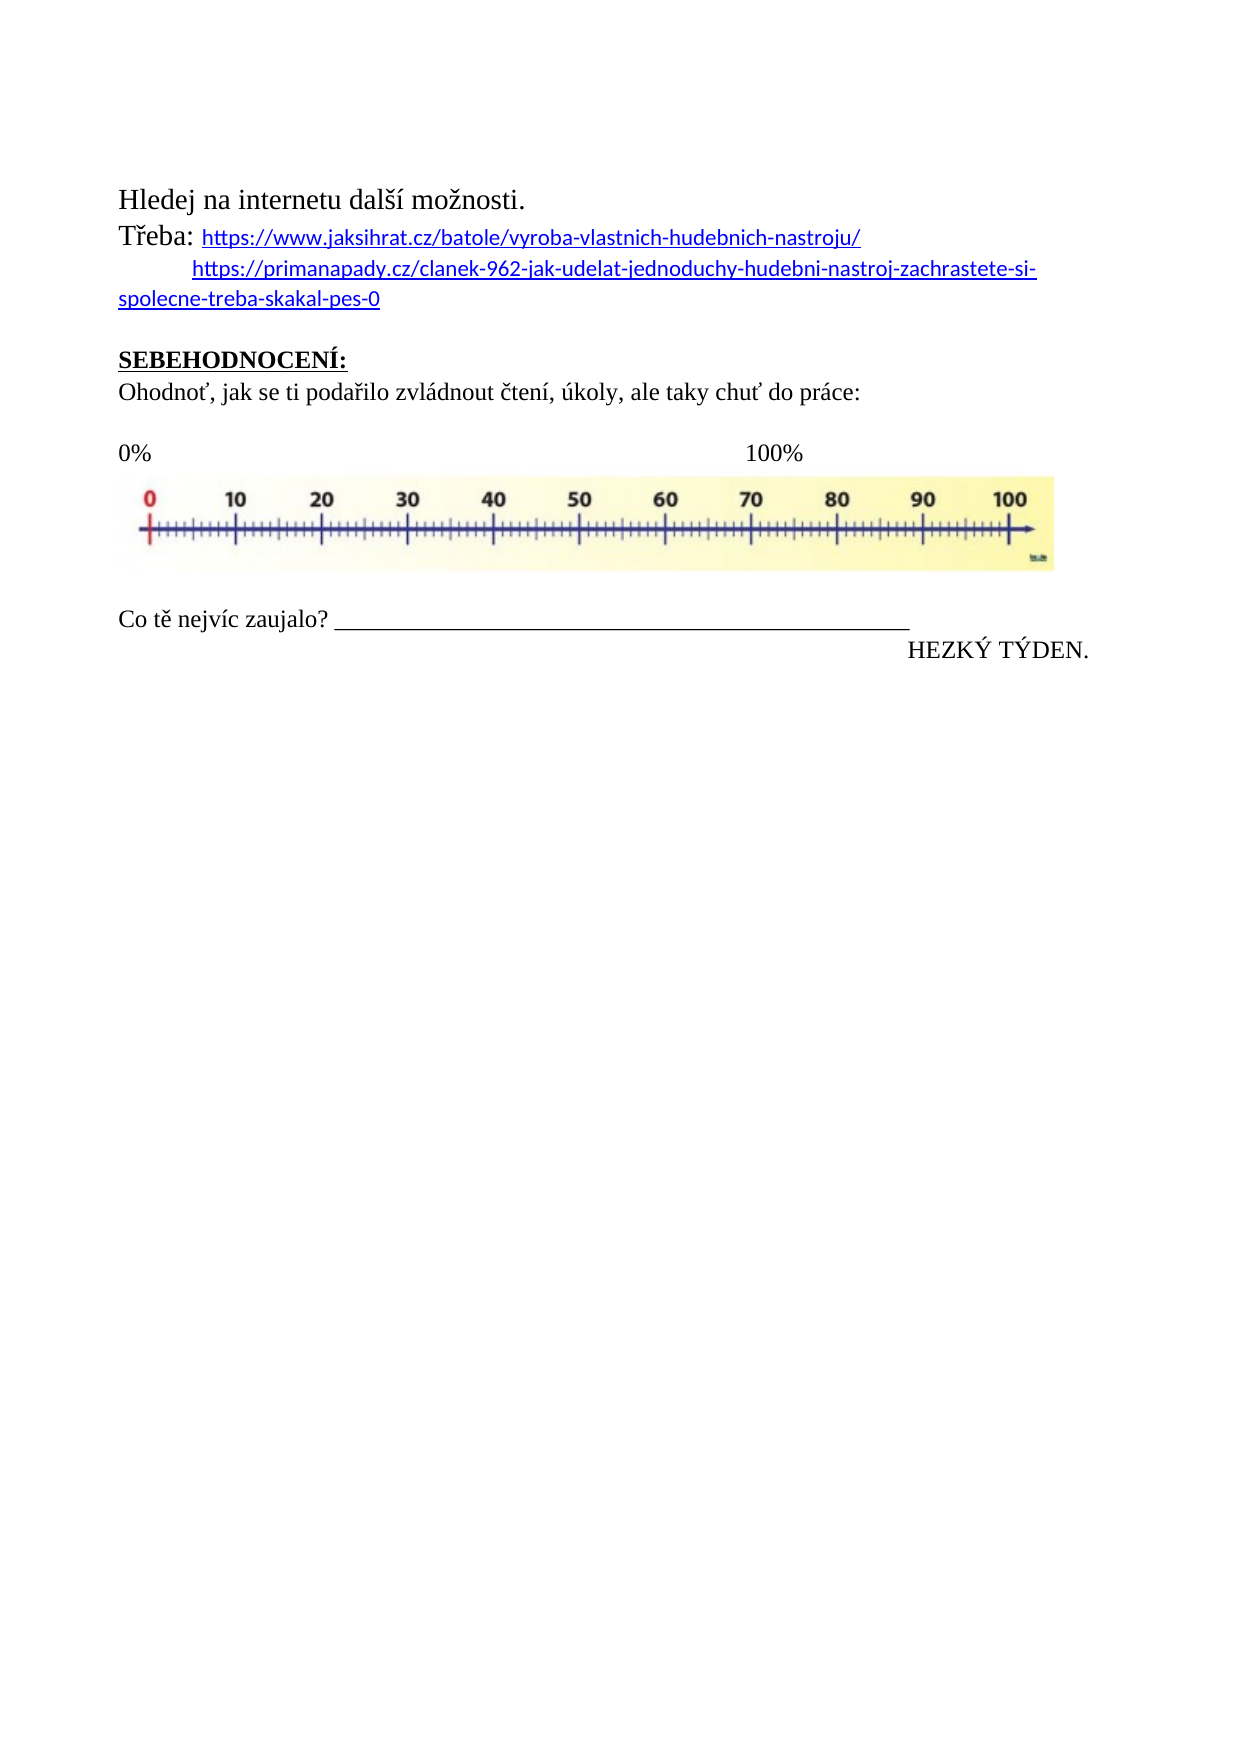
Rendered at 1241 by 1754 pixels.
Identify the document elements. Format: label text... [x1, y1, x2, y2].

text Hledej na internetu další možnosti. [118, 182, 1107, 215]
text 0% 100% [118, 438, 1107, 467]
text Třeba: https://www.jaksihrat.cz/batole/vyroba-vlastnich-hudebnich-nastroju/ [118, 218, 1107, 251]
picture [118, 468, 1055, 573]
text Co tě nejvíc zaujalo? ______________________________________________ [118, 604, 1107, 633]
text HEZKÝ TÝDEN. [118, 636, 1107, 664]
text SEBEHODNOCENÍ: [118, 346, 1107, 374]
text Ohodnoť, jak se ti podařilo zvládnout čtení, úkoly, ale taky chuť do práce: [118, 377, 1107, 405]
text https://primanapady.cz/clanek-962-jak-udelat-jednoduchy-hudebni-nastroj-zachrastete-si-spolecne-treba-skakal-pes-0 [118, 254, 1107, 312]
